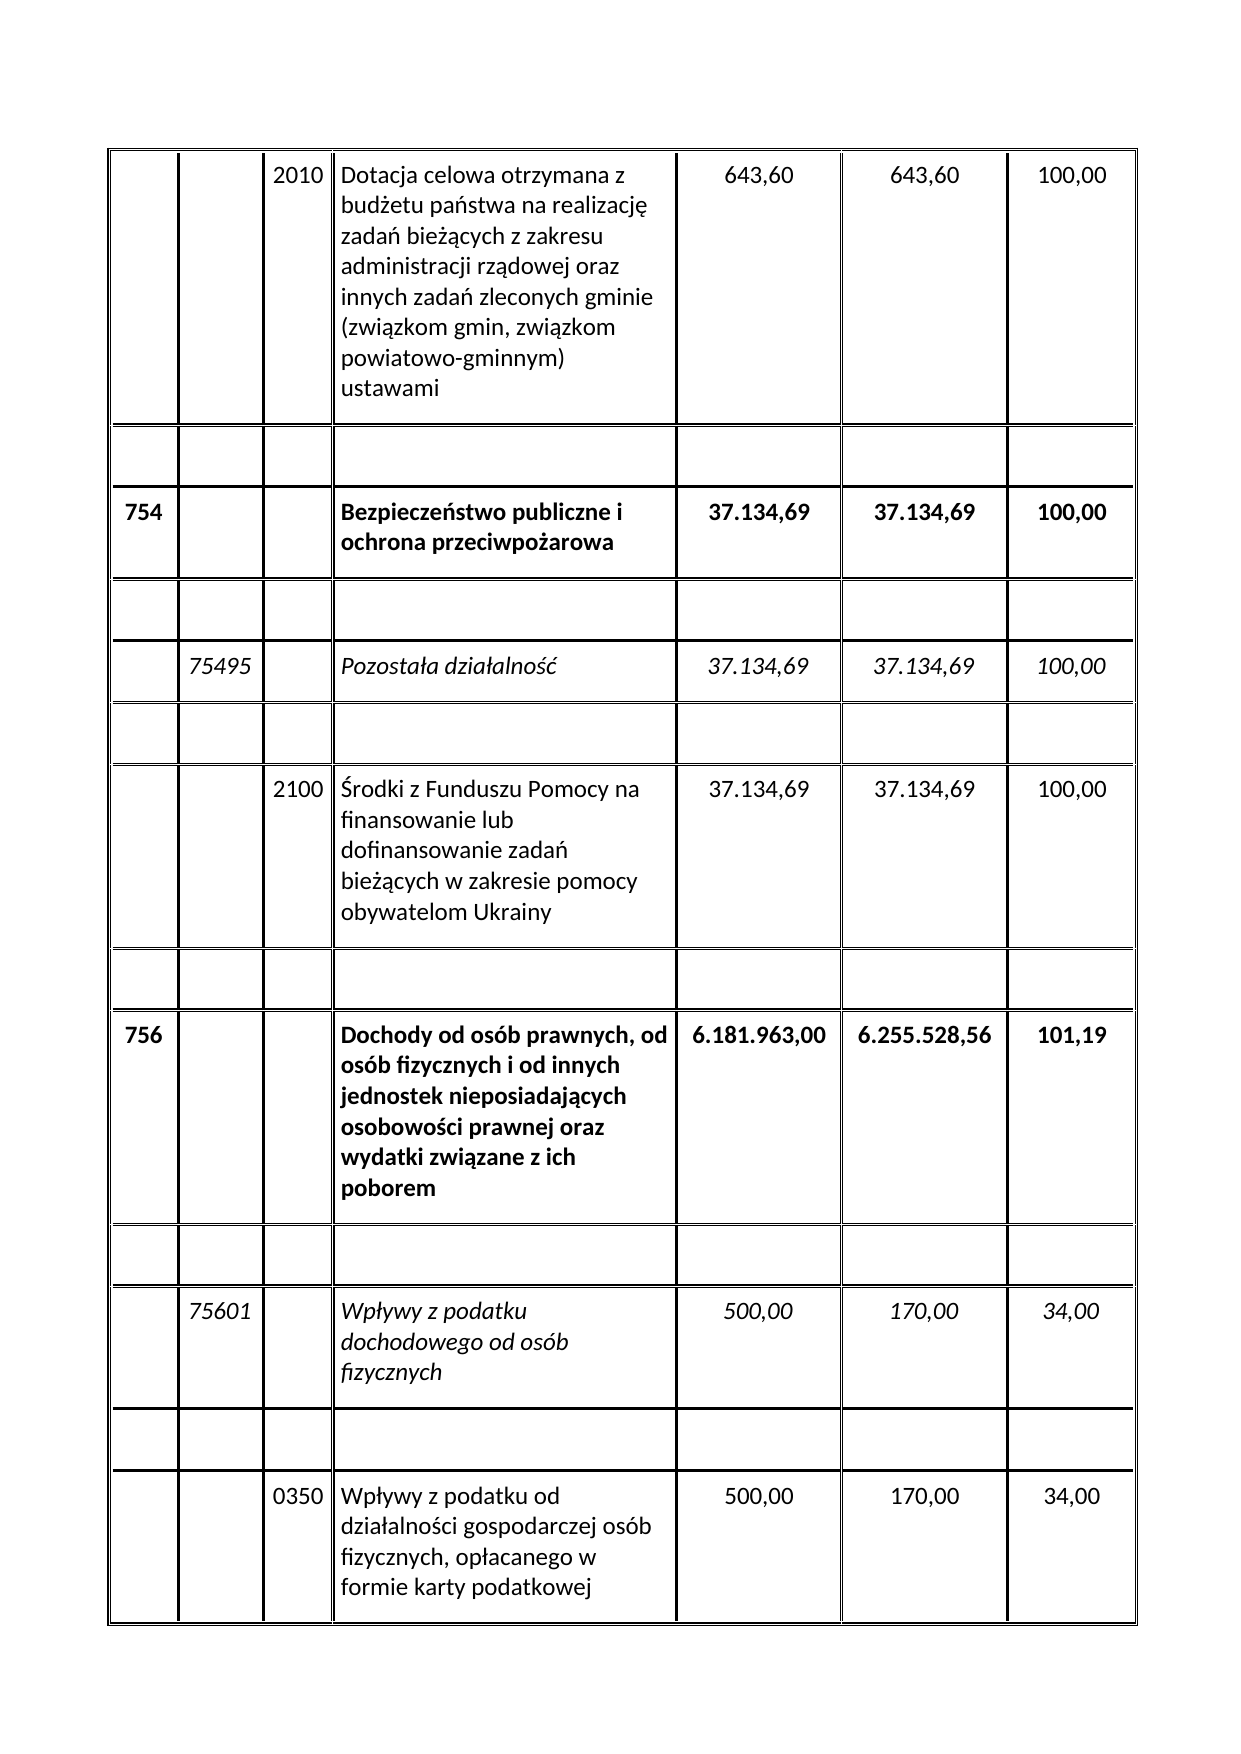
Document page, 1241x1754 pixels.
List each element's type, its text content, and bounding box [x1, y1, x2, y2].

table_cell [678, 581, 840, 639]
table_cell [180, 704, 262, 762]
table_cell 756 [111, 1008, 177, 1222]
table_cell [1009, 1223, 1135, 1284]
table_cell Środki z Funduszu Pomocy na finansowanie lub dofinansowanie zadań bieżących w zakresie pomocy obywatelom Ukrainy [335, 766, 675, 946]
table_cell Pozostała działalność [335, 642, 675, 701]
table_cell [111, 1407, 177, 1469]
table_cell [180, 1012, 262, 1222]
table_cell [180, 950, 262, 1008]
table_cell [265, 642, 331, 701]
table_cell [333, 151, 676, 423]
table_cell 37.134,69 [843, 642, 1006, 701]
table_cell 0350 [263, 1469, 333, 1622]
table_cell 100,00 [1009, 763, 1135, 946]
table_cell [843, 704, 1006, 762]
table_cell [265, 704, 331, 762]
table_cell 754 [111, 485, 177, 577]
table_cell [265, 1012, 331, 1222]
table_cell [180, 766, 262, 946]
table_cell [1009, 577, 1135, 639]
table_cell [1009, 946, 1135, 1008]
table_cell 37.134,69 [843, 488, 1006, 577]
table_cell [265, 950, 331, 1008]
table_cell 6.181.963,00 [678, 1012, 840, 1222]
table_cell 2100 [265, 766, 331, 946]
table_cell [111, 1284, 177, 1407]
table_cell Wpływy z podatku od działalności gospodarczej osób fizycznych, opłacanego w formie karty podatkowej [333, 1472, 676, 1622]
table_cell [180, 427, 262, 485]
table_cell 100,00 [1009, 485, 1135, 577]
table_cell [265, 581, 331, 639]
table_cell Wpływy z podatku dochodowego od osób fizycznych [335, 1288, 675, 1407]
table_cell Dochody od osób prawnych, od osób fizycznych i od innych jednostek nieposiadających osobowości prawnej oraz wydatki związane z ich poborem [335, 1012, 675, 1222]
table_cell [111, 577, 177, 639]
table_cell 37.134,69 [678, 642, 840, 701]
table_cell 500,00 [676, 1472, 842, 1622]
table_cell 37.134,69 [678, 766, 840, 946]
table_cell 75495 [180, 642, 262, 701]
table_cell Bezpieczeństwo publiczne i ochrona przeciwpożarowa [335, 488, 675, 577]
table_cell 37.134,69 [843, 766, 1006, 946]
table_cell [265, 1410, 331, 1469]
table_cell [265, 488, 331, 577]
table_cell [109, 701, 178, 762]
table_cell [180, 1226, 262, 1284]
table_cell [265, 1288, 331, 1407]
table_cell 643,60 [842, 151, 1007, 423]
table_cell 6.255.528,56 [843, 1012, 1006, 1222]
table_cell [335, 1410, 675, 1469]
table_cell [111, 151, 178, 423]
table_cell [1009, 423, 1135, 485]
table_cell [111, 423, 177, 485]
table_cell [678, 1410, 840, 1469]
table_cell [265, 427, 331, 485]
table_cell [335, 950, 675, 1008]
table_cell 37.134,69 [678, 488, 840, 577]
table_cell [180, 488, 262, 577]
table_cell [678, 427, 840, 485]
table_cell [843, 950, 1006, 1008]
table_cell [335, 1226, 675, 1284]
table_cell [180, 581, 262, 639]
table_cell 170,00 [842, 1472, 1007, 1622]
table_cell [678, 950, 840, 1008]
table_cell [678, 704, 840, 762]
table_cell [1009, 1407, 1135, 1469]
table_cell [178, 151, 263, 423]
table_cell [111, 1223, 177, 1284]
table_cell 100,00 [1007, 151, 1135, 423]
table_cell [111, 946, 177, 1008]
table_cell [335, 581, 675, 639]
table_cell [265, 1226, 331, 1284]
table_cell [111, 1469, 178, 1622]
table_cell 170,00 [843, 1288, 1006, 1407]
table_cell [335, 427, 675, 485]
table_cell [843, 581, 1006, 639]
table_cell [111, 639, 177, 701]
table_cell 643,60 [676, 151, 842, 423]
table_cell 101,19 [1009, 1008, 1135, 1222]
table_cell [335, 704, 675, 762]
table_cell 2010 [263, 149, 333, 423]
table_cell 75601 [180, 1288, 262, 1407]
table_cell [178, 1472, 263, 1622]
table_cell 100,00 [1009, 639, 1135, 701]
table_cell [678, 1226, 840, 1284]
table_cell 34,00 [1009, 1284, 1135, 1407]
table_cell [843, 1410, 1006, 1469]
table_cell 500,00 [678, 1288, 840, 1407]
table_cell [180, 1410, 262, 1469]
table_cell [843, 1226, 1006, 1284]
table_cell [111, 763, 177, 946]
table_cell [843, 427, 1006, 485]
table_cell [1007, 701, 1136, 762]
table_cell 34,00 [1007, 1469, 1135, 1622]
